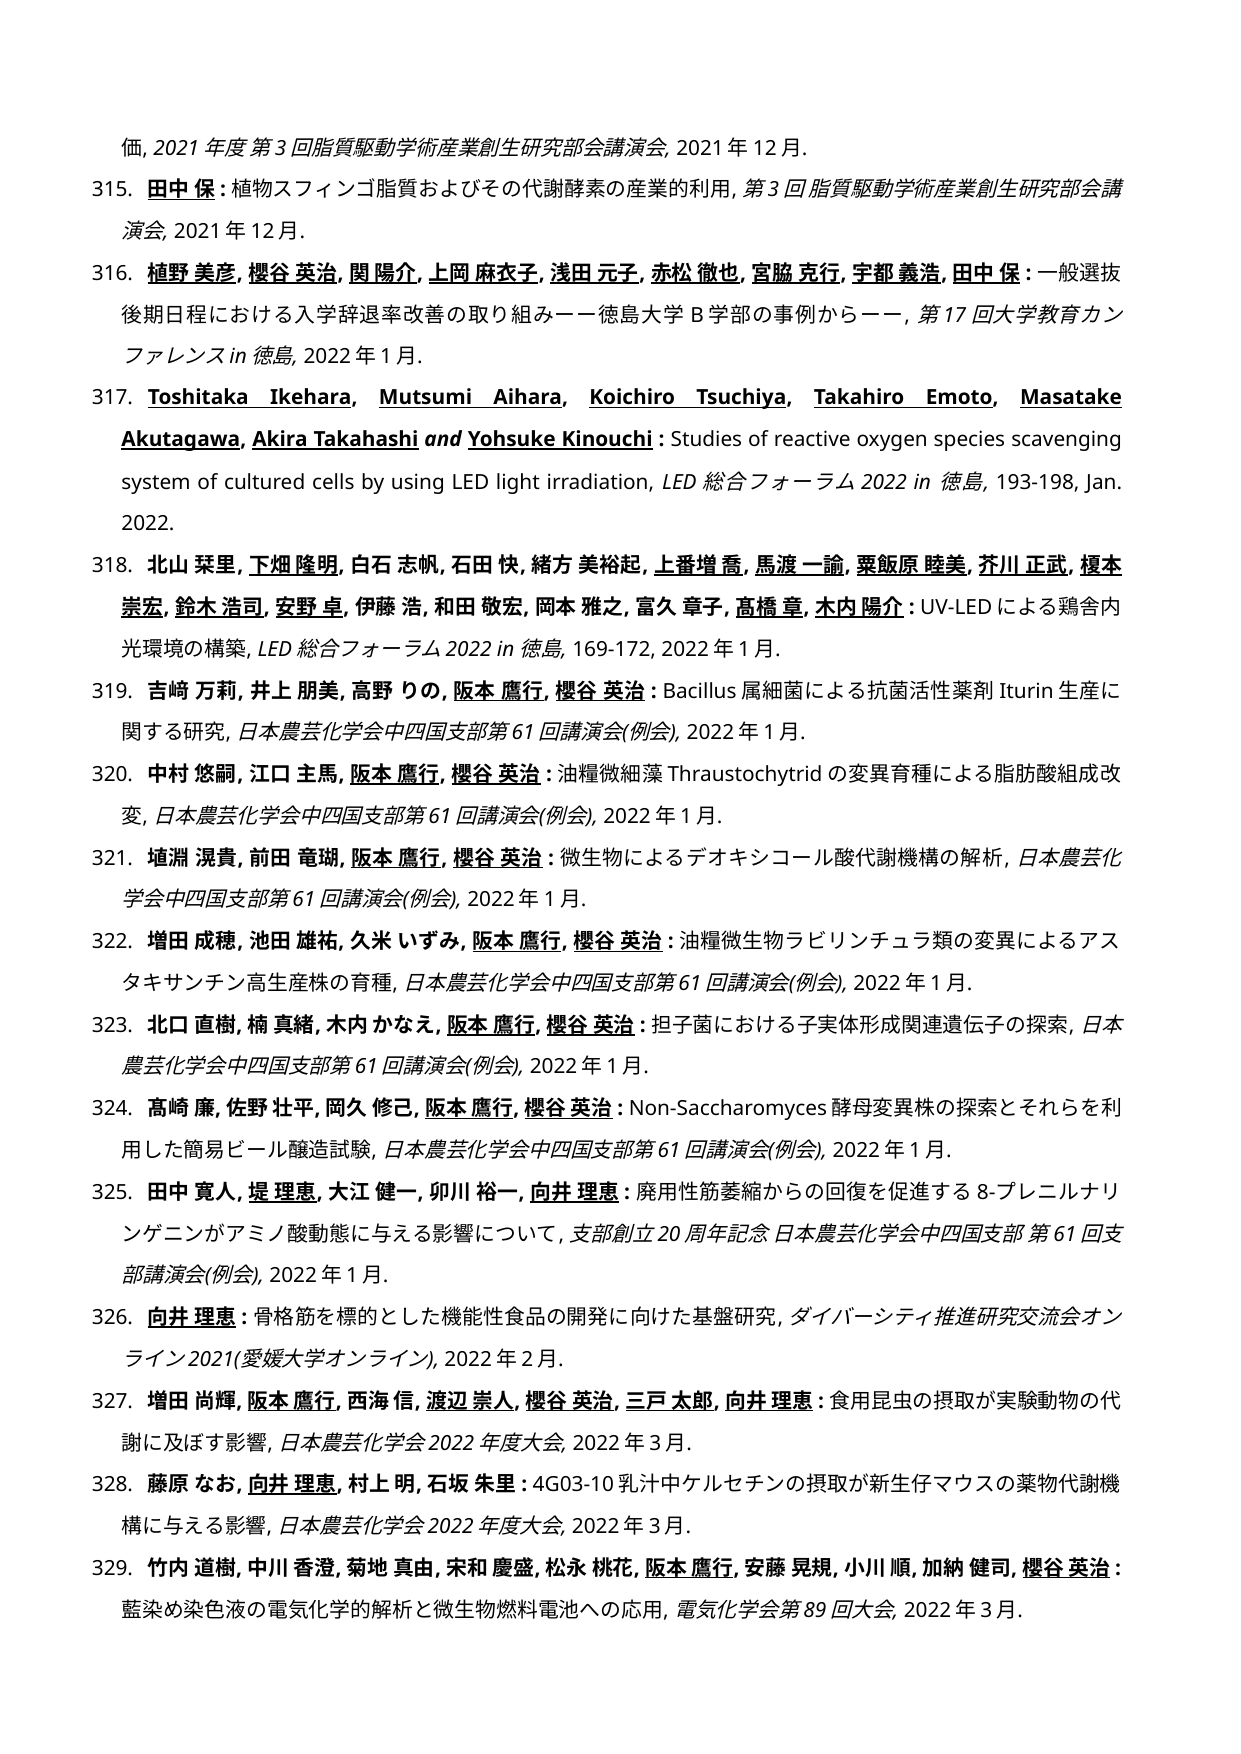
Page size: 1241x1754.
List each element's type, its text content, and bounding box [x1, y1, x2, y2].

list 北山 栞里, 下畑 隆明, 白石 志帆, 石田 快, 緒方 美裕起, 上番増 喬, 馬渡 一諭, 粟飯原 睦美, 芥川 正武, 榎本 崇宏, 鈴木 浩司, 安野 卓, 伊藤 浩, 和田 敬宏, 岡本 雅之, 富久 章子, 髙橋 章, 木内 陽介 : UV-LEDによる鶏舎内光環境の構築, LED総合フォーラム2022 in 徳島, 169-172, 2022年1月. [92, 543, 1122, 668]
list 植野 美彦, 櫻谷 英治, 関 陽介, 上岡 麻衣子, 浅田 元子, 赤松 徹也, 宮脇 克行, 宇都 義浩, 田中 保 : 一般選抜後期日程における入学辞退率改善の取り組みーー徳島大学B学部の事例からーー, 第17回大学教育カンファレンスin徳島, 2022年1月. [92, 250, 1122, 376]
list 藤原 なお, 向井 理恵, 村上 明, 石坂 朱里 : 4G03-10乳汁中ケルセチンの摂取が新生仔マウスの薬物代謝機構に与える影響, 日本農芸化学会2022年度大会, 2022年3月. [92, 1462, 1122, 1545]
list 髙崎 廉, 佐野 壮平, 岡久 修己, 阪本 鷹行, 櫻谷 英治 : Non-Saccharomyces酵母変異株の探索とそれらを利用した簡易ビール醸造試験, 日本農芸化学会中四国支部第61回講演会(例会), 2022年1月. [92, 1086, 1122, 1169]
list 中村 悠嗣, 江口 主馬, 阪本 鷹行, 櫻谷 英治 : 油糧微細藻Thraustochytridの変異育種による脂肪酸組成改変, 日本農芸化学会中四国支部第61回講演会(例会), 2022年1月. [92, 752, 1122, 835]
list 田中 保 : 植物スフィンゴ脂質およびその代謝酵素の産業的利用, 第3回 脂質駆動学術産業創生研究部会講演会, 2021年12月. [92, 167, 1122, 250]
list 埴淵 滉貴, 前田 竜瑚, 阪本 鷹行, 櫻谷 英治 : 微生物によるデオキシコール酸代謝機構の解析, 日本農芸化学会中四国支部第61回講演会(例会), 2022年1月. [92, 835, 1122, 919]
list 田中 寛人, 堤 理恵, 大江 健一, 卯川 裕一, 向井 理恵 : 廃用性筋萎縮からの回復を促進する8-プレニルナリンゲニンがアミノ酸動態に与える影響について, 支部創立20周年記念 日本農芸化学会中四国支部 第61回支部講演会(例会), 2022年1月. [92, 1169, 1122, 1295]
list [92, 125, 1122, 167]
list 向井 理恵 : 骨格筋を標的とした機能性食品の開発に向けた基盤研究, ダイバーシティ推進研究交流会オンライン2021(愛媛大学オンライン), 2022年2月. [92, 1295, 1122, 1378]
list 吉﨑 万莉, 井上 朋美, 高野 りの, 阪本 鷹行, 櫻谷 英治 : Bacillus属細菌による抗菌活性薬剤Iturin生産に関する研究, 日本農芸化学会中四国支部第61回講演会(例会), 2022年1月. [92, 668, 1122, 752]
list 増田 尚輝, 阪本 鷹行, 西海 信, 渡辺 崇人, 櫻谷 英治, 三戸 太郎, 向井 理恵 : 食用昆虫の摂取が実験動物の代謝に及ぼす影響, 日本農芸化学会2022年度大会, 2022年3月. [92, 1378, 1122, 1462]
list 増田 成穂, 池田 雄祐, 久米 いずみ, 阪本 鷹行, 櫻谷 英治 : 油糧微生物ラビリンチュラ類の変異によるアスタキサンチン高生産株の育種, 日本農芸化学会中四国支部第61回講演会(例会), 2022年1月. [92, 919, 1122, 1002]
list 北口 直樹, 楠 真緒, 木内 かなえ, 阪本 鷹行, 櫻谷 英治 : 担子菌における子実体形成関連遺伝子の探索, 日本農芸化学会中四国支部第61回講演会(例会), 2022年1月. [92, 1002, 1122, 1086]
list 竹内 道樹, 中川 香澄, 菊地 真由, 宋和 慶盛, 松永 桃花, 阪本 鷹行, 安藤 晃規, 小川 順, 加納 健司, 櫻谷 英治 : 藍染め染色液の電気化学的解析と微生物燃料電池への応用, 電気化学会第89回大会, 2022年3月. [92, 1545, 1122, 1629]
list Toshitaka Ikehara, Mutsumi Aihara, Koichiro Tsuchiya, Takahiro Emoto, Masatake Akutagawa, Akira Takahashi and Yohsuke Kinouchi : Studies of reactive oxygen species scavenging system of cultured cells by using LED light irradiation, LED総合フォーラム2022 in 徳島, 193-198, Jan. 2022. [92, 376, 1122, 543]
